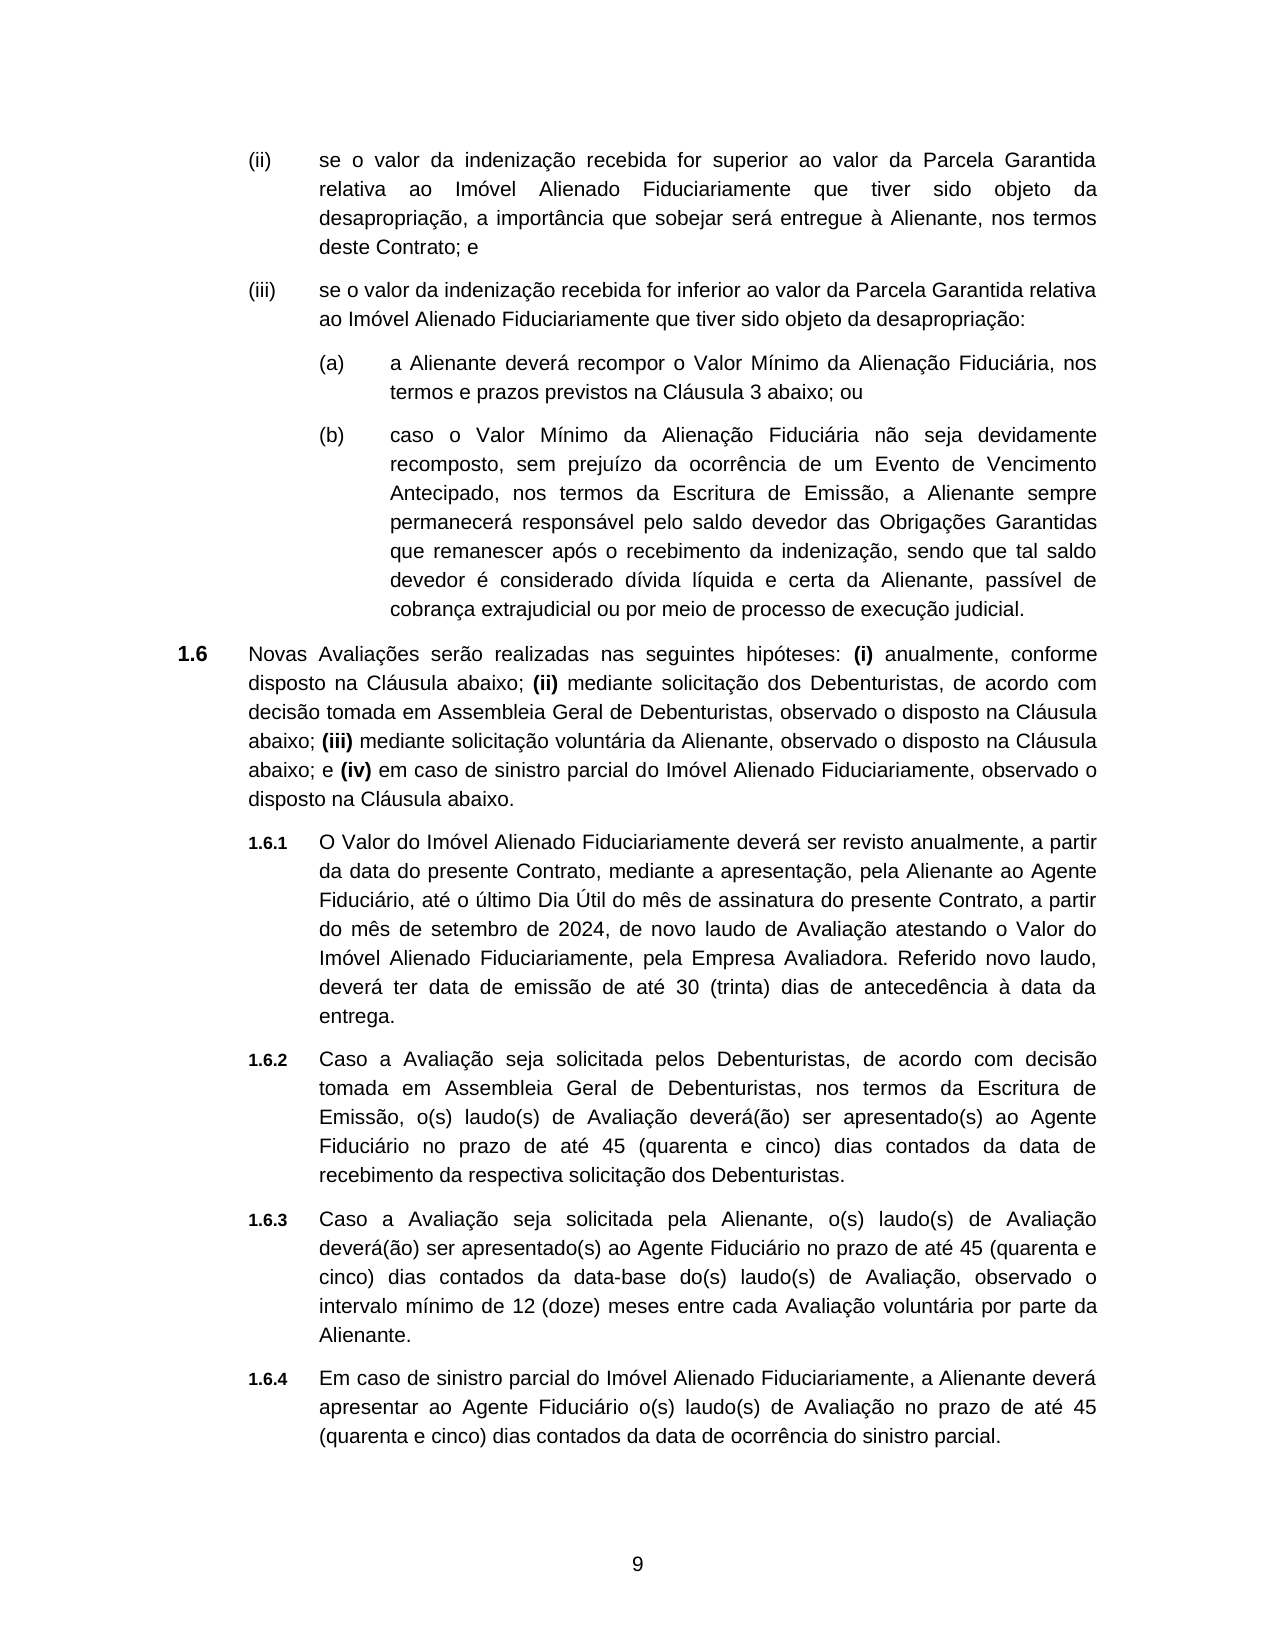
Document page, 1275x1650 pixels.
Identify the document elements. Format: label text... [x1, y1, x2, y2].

text Em caso de sinistro parcial do Imóvel Alienado Fiduciariamente, a Alienante deverá apresentar ao Agente Fiduciário o(s) laudo(s) de Avaliação no prazo de até 45 (quarenta e cinco) dias contados da data de ocorrência do sinistro parcial. [248, 1366, 1098, 1448]
text O Valor do Imóvel Alienado Fiduciariamente deverá ser revisto anualmente, a partir da data do presente Contrato, mediante a apresentação, pela Alienante ao Agente Fiduciário, até o último Dia Útil do mês de assinatura do presente Contrato, a partir do mês de setembro de 2024, de novo laudo de Avaliação atestando o Valor do Imóvel Alienado Fiduciariamente, pela Empresa Avaliadora. Referido novo laudo, deverá ter data de emissão de até 30 (trinta) dias de antecedência à data da entrega. [248, 830, 1098, 1028]
text se o valor da indenização recebida for inferior ao valor da Parcela Garantida relativa ao Imóvel Alienado Fiduciariamente que tiver sido objeto da desapropriação: [248, 278, 1098, 331]
text Caso a Avaliação seja solicitada pelos Debenturistas, de acordo com decisão tomada em Assembleia Geral de Debenturistas, nos termos da Escritura de Emissão, o(s) laudo(s) de Avaliação deverá(ão) ser apresentado(s) ao Agente Fiduciário no prazo de até 45 (quarenta e cinco) dias contados da data de recebimento da respectiva solicitação dos Debenturistas. [248, 1047, 1098, 1187]
text Novas Avaliações serão realizadas nas seguintes hipóteses: (i) anualmente, conforme disposto na Cláusula 1.6.1 abaixo; (ii) mediante solicitação dos Debenturistas, de acordo com decisão tomada em Assembleia Geral de Debenturistas, observado o disposto na Cláusula 1.6.2 abaixo; (iii) mediante solicitação voluntária da Alienante, observado o disposto na Cláusula 1.6.3 abaixo; e (iv) em caso de sinistro parcial do Imóvel Alienado Fiduciariamente, observado o disposto na Cláusula 1.6.4 abaixo. [177, 640, 1098, 810]
text caso o Valor Mínimo da Alienação Fiduciária não seja devidamente recomposto, sem prejuízo da ocorrência de um Evento de Vencimento Antecipado, nos termos da Escritura de Emissão, a Alienante sempre permanecerá responsável pelo saldo devedor das Obrigações Garantidas que remanescer após o recebimento da indenização, sendo que tal saldo devedor é considerado dívida líquida e certa da Alienante, passível de cobrança extrajudicial ou por meio de processo de execução judicial. [319, 423, 1098, 621]
text a Alienante deverá recompor o Valor Mínimo da Alienação Fiduciária, nos termos e prazos previstos na Cláusula 3 abaixo; ou [319, 351, 1098, 403]
text se o valor da indenização recebida for superior ao valor da Parcela Garantida relativa ao Imóvel Alienado Fiduciariamente que tiver sido objeto da desapropriação, a importância que sobejar será entregue à Alienante, nos termos deste Contrato; e [248, 148, 1098, 258]
text Caso a Avaliação seja solicitada pela Alienante, o(s) laudo(s) de Avaliação deverá(ão) ser apresentado(s) ao Agente Fiduciário no prazo de até 45 (quarenta e cinco) dias contados da data-base do(s) laudo(s) de Avaliação, observado o intervalo mínimo de 12 (doze) meses entre cada Avaliação voluntária por parte da Alienante. [248, 1207, 1098, 1346]
